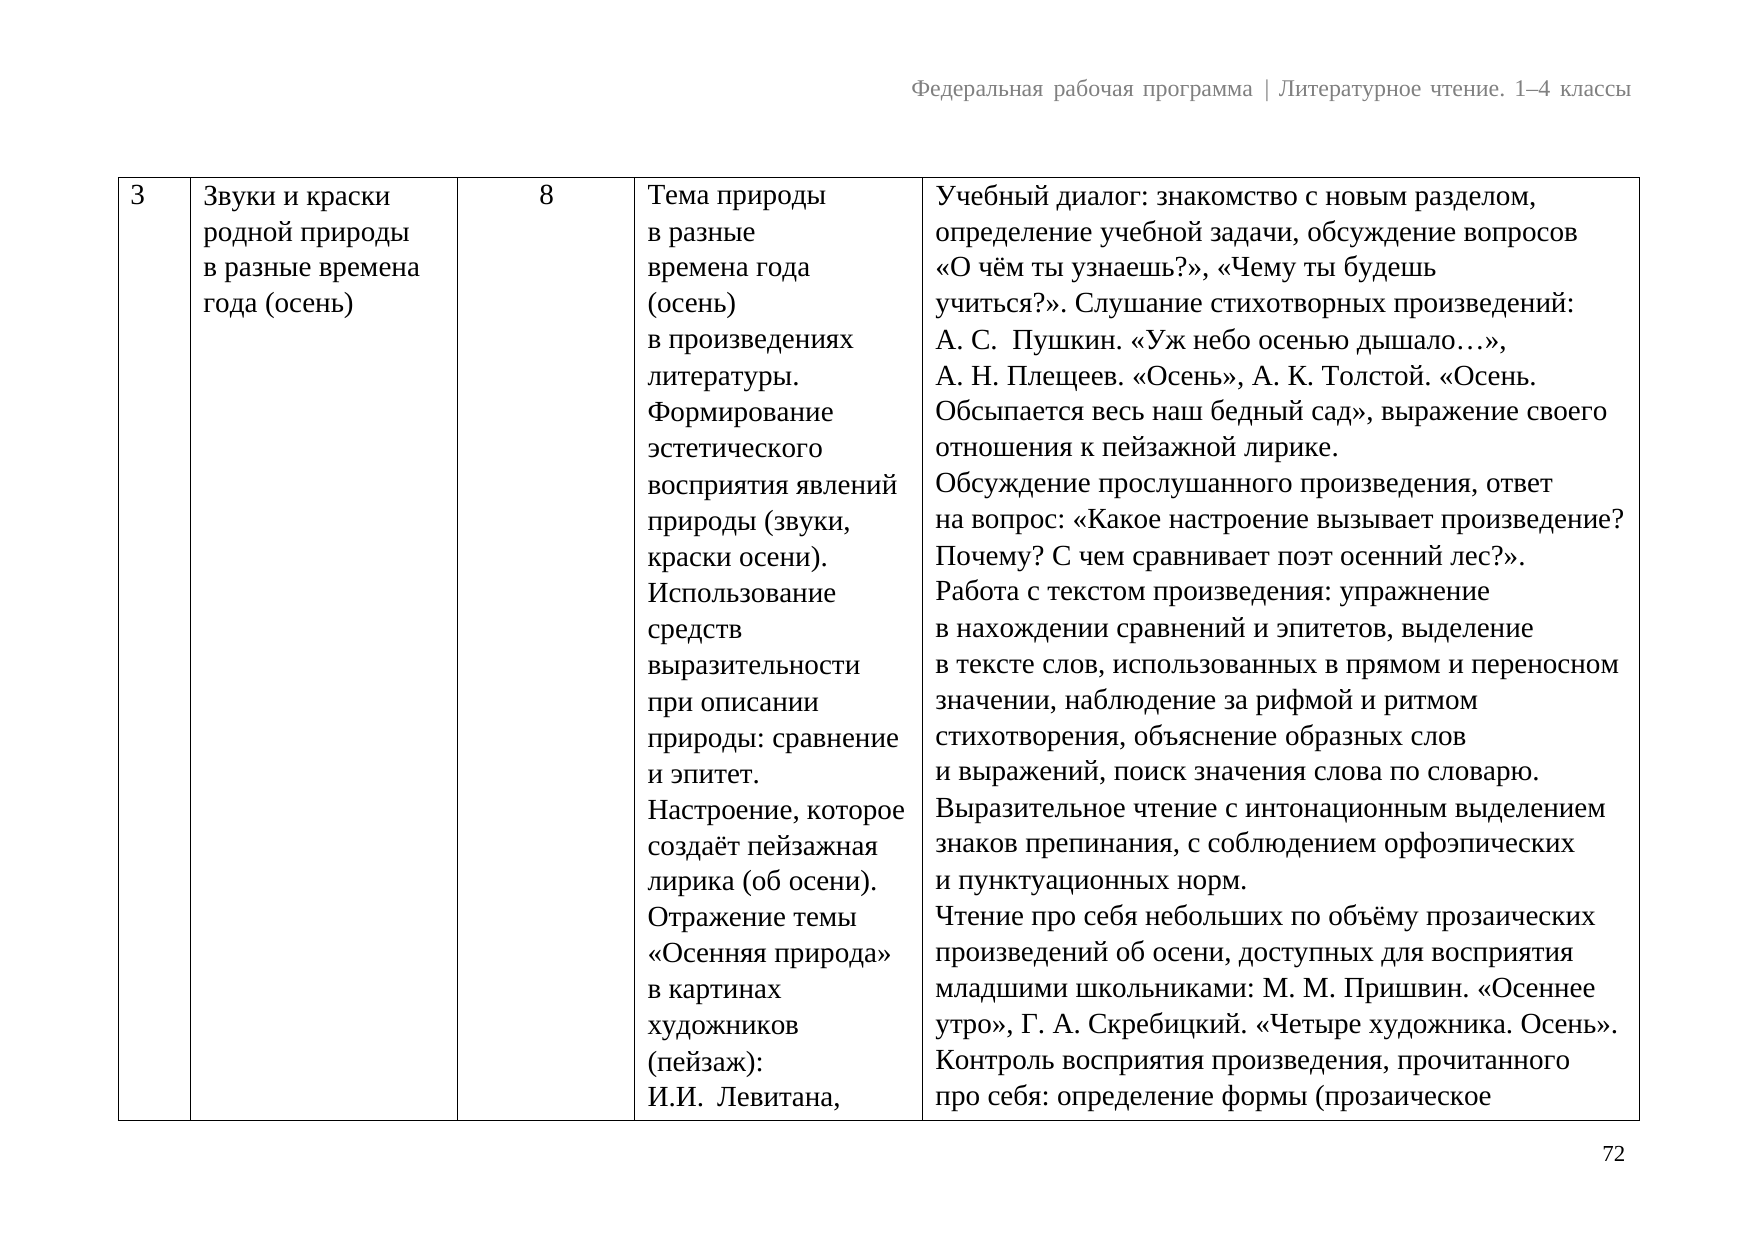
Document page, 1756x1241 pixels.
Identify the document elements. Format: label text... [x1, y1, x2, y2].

table_header 8 [458, 178, 634, 1119]
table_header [923, 178, 1639, 1119]
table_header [635, 178, 922, 1119]
table_header 3 [119, 178, 190, 1119]
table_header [191, 178, 457, 1119]
